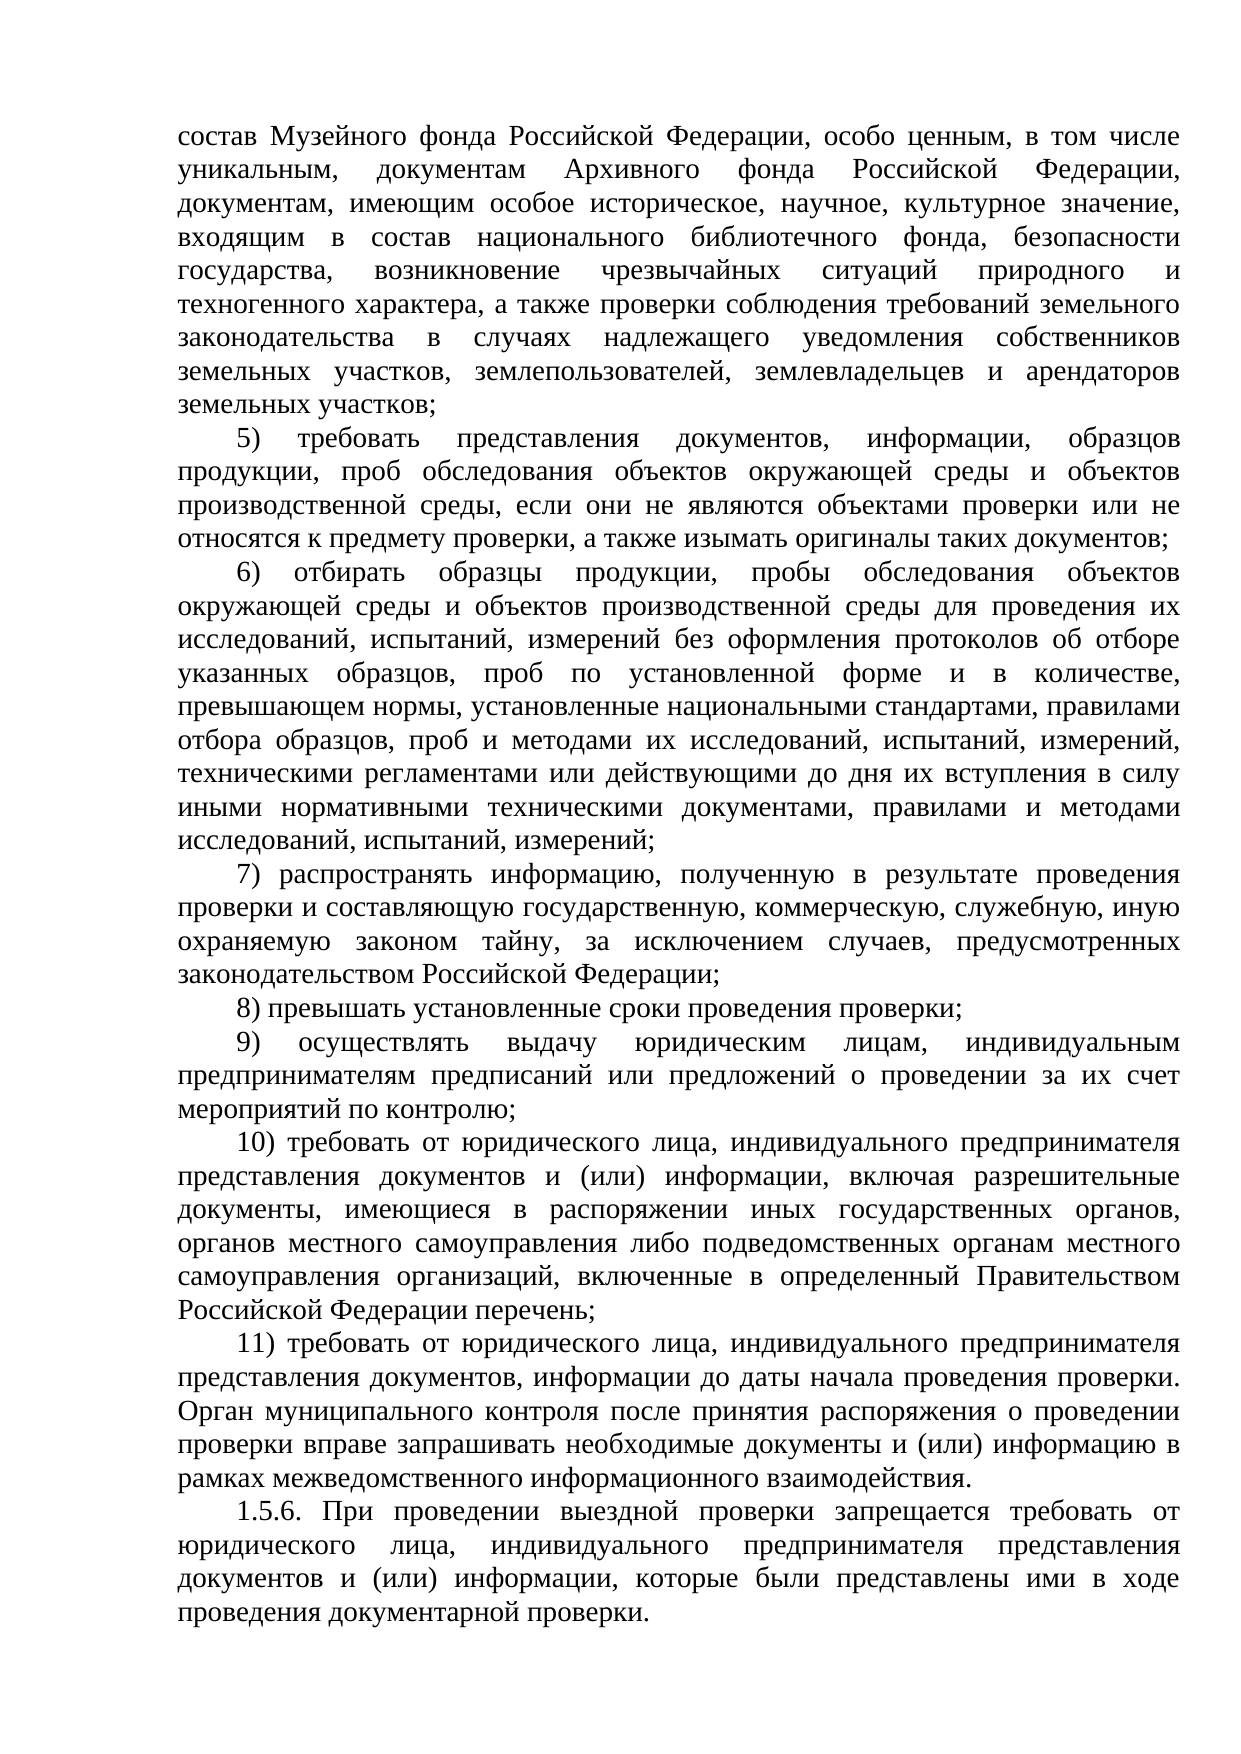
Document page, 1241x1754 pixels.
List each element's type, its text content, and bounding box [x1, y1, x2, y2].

text 5) требовать представления документов, информации, образцов продукции, проб обследования объектов окружающей среды и объектов производственной среды, если они не являются объектами проверки или не относятся к предмету проверки, а также изымать оригиналы таких документов; [177, 420, 1181, 554]
text 1.5.6. При проведении выездной проверки запрещается требовать от юридического лица, индивидуального предпринимателя представления документов и (или) информации, которые были представлены ими в ходе проведения документарной проверки. [177, 1493, 1181, 1627]
text 11) требовать от юридического лица, индивидуального предпринимателя представления документов, информации до даты начала проведения проверки. Орган муниципального контроля после принятия распоряжения о проведении проверки вправе запрашивать необходимые документы и (или) информацию в рамках межведомственного информационного взаимодействия. [177, 1326, 1181, 1493]
text 9) осуществлять выдачу юридическим лицам, индивидуальным предпринимателям предписаний или предложений о проведении за их счет мероприятий по контролю; [177, 1024, 1181, 1124]
text 10) требовать от юридического лица, индивидуального предпринимателя представления документов и (или) информации, включая разрешительные документы, имеющиеся в распоряжении иных государственных органов, органов местного самоуправления либо подведомственных органам местного самоуправления организаций, включенные в определенный Правительством Российской Федерации перечень; [177, 1124, 1181, 1326]
text 7) распространять информацию, полученную в результате проведения проверки и составляющую государственную, коммерческую, служебную, иную охраняемую законом тайну, за исключением случаев, предусмотренных законодательством Российской Федерации; [177, 856, 1181, 990]
text 6) отбирать образцы продукции, пробы обследования объектов окружающей среды и объектов производственной среды для проведения их исследований, испытаний, измерений без оформления протоколов об отборе указанных образцов, проб по установленной форме и в количестве, превышающем нормы, установленные национальными стандартами, правилами отбора образцов, проб и методами их исследований, испытаний, измерений, техническими регламентами или действующими до дня их вступления в силу иными нормативными техническими документами, правилами и методами исследований, испытаний, измерений; [177, 554, 1181, 856]
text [177, 118, 1181, 420]
text 8) превышать установленные сроки проведения проверки; [177, 990, 1181, 1024]
